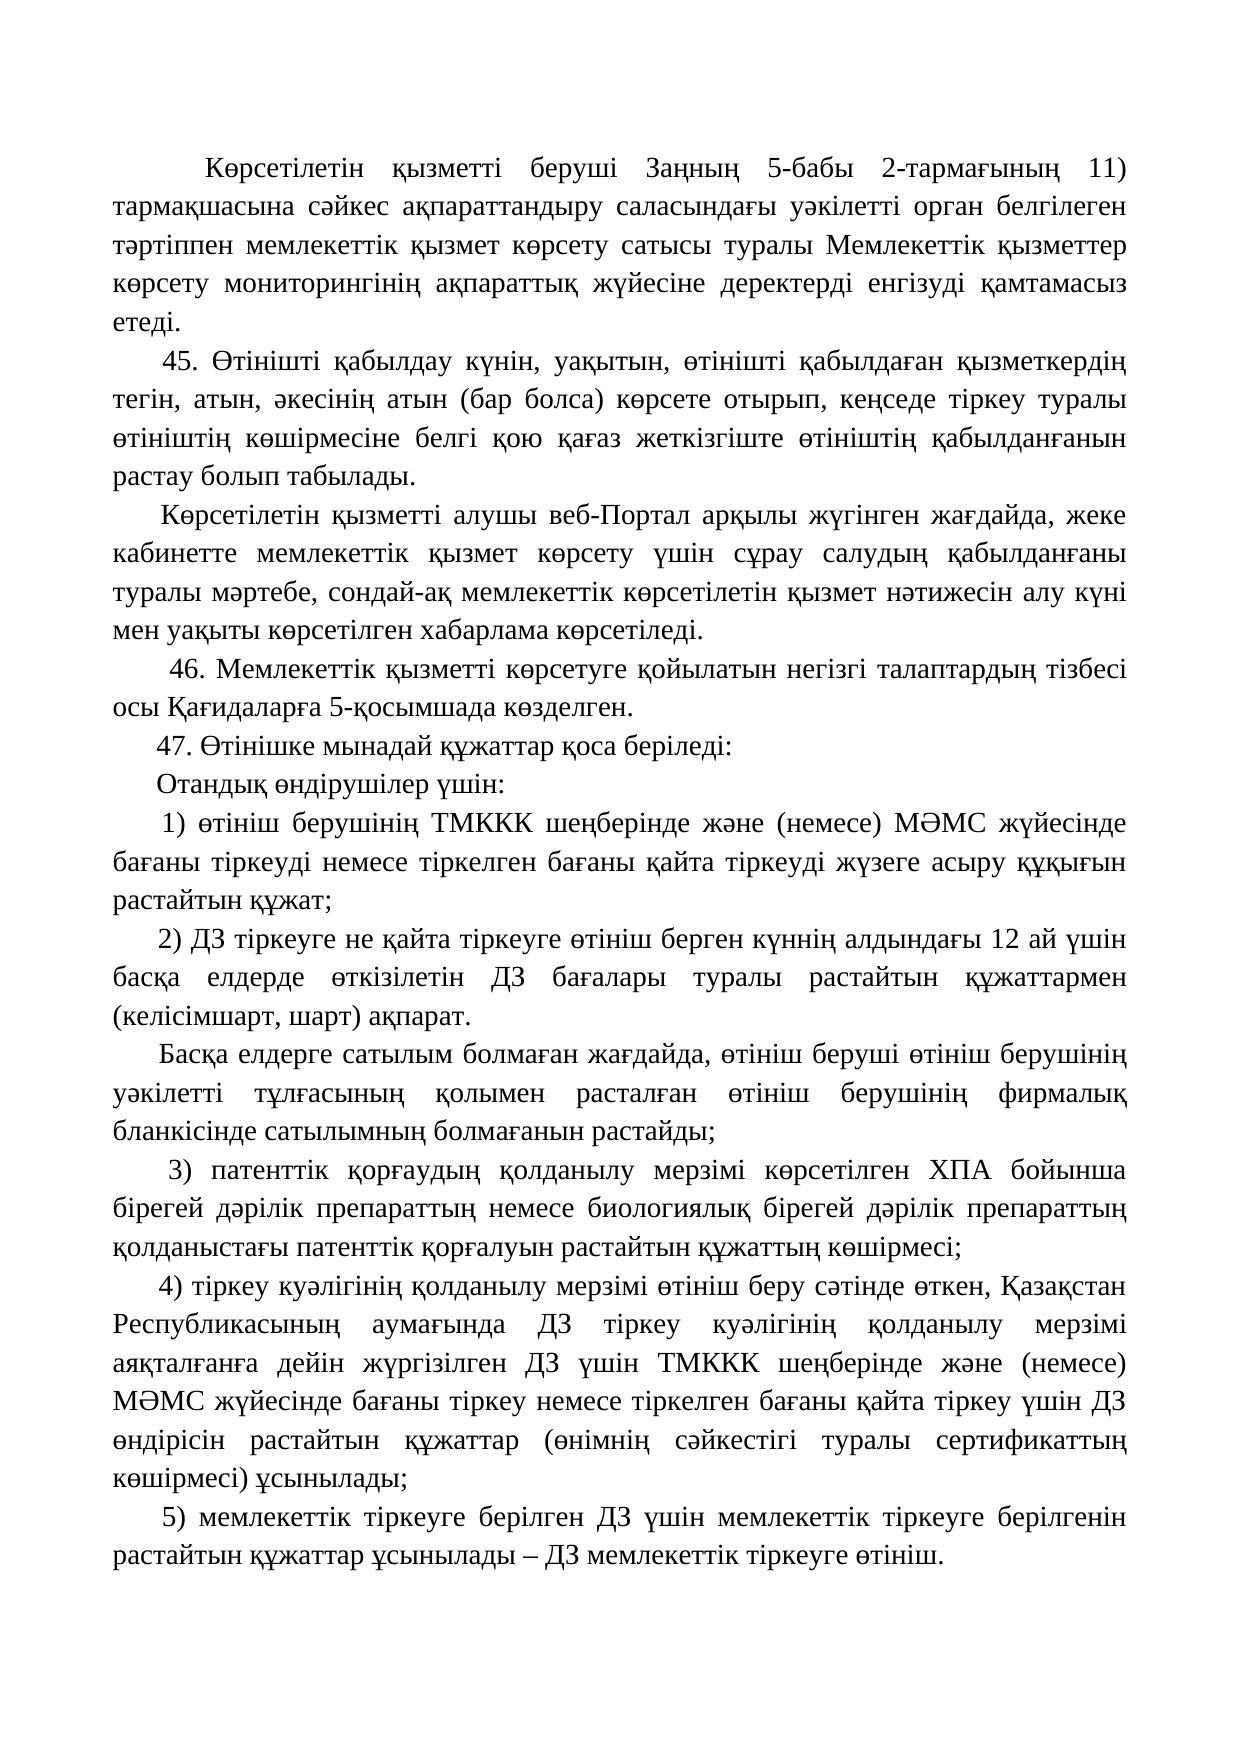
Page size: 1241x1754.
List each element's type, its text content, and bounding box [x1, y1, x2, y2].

text 2) ДЗ тіркеуге не қайта тіркеуге өтініш берген күннің алдындағы 12 ай үшін басқа елдерде өткізілетін ДЗ бағалары туралы растайтын құжаттармен (келісімшарт, шарт) ақпарат. [112, 921, 1128, 1031]
text 46. Мемлекеттік қызметті көрсетуге қойылатын негізгі талаптардың тізбесі осы Қағидаларға 5-қосымшада көзделген. [112, 651, 1128, 723]
text Көрсетілетін қызметті беруші Заңның 5-бабы 2-тармағының 11) тармақшасына сәйкес ақпараттандыру саласындағы уәкілетті орган белгілеген тәртіппен мемлекеттік қызмет көрсету сатысы туралы Мемлекеттік қызметтер көрсету мониторингінің ақпараттық жүйесіне деректерді енгізуді қамтамасыз етеді. [112, 150, 1128, 338]
text 1) өтініш берушінің ТМККК шеңберінде және (немесе) МӘМС жүйесінде бағаны тіркеуді немесе тіркелген бағаны қайта тіркеуді жүзеге асыру құқығын растайтын құжат; [112, 805, 1128, 916]
text Отандық өндірушілер үшін: [112, 767, 1128, 800]
text 45. Өтінішті қабылдау күнін, уақытын, өтінішті қабылдаған қызметкердің тегін, атын, әкесінің атын (бар болса) көрсете отырып, кеңседе тіркеу туралы өтініштің көшірмесіне белгі қою қағаз жеткізгіште өтініштің қабылданғанын растау болып табылады. [112, 343, 1128, 492]
text Басқа елдерге сатылым болмаған жағдайда, өтініш беруші өтініш берушінің уәкілетті тұлғасының қолымен расталған өтініш берушінің фирмалық бланкісінде сатылымның болмағанын растайды; [112, 1036, 1128, 1147]
text 47. Өтінішке мынадай құжаттар қоса беріледі: [112, 728, 1128, 762]
text Көрсетілетін қызметті алушы веб-Портал арқылы жүгінген жағдайда, жеке кабинетте мемлекеттік қызмет көрсету үшін сұрау салудың қабылданғаны туралы мәртебе, сондай-ақ мемлекеттік көрсетілетін қызмет нәтижесін алу күні мен уақыты көрсетілген хабарлама көрсетіледі. [112, 497, 1128, 646]
text 5) мемлекеттік тіркеуге берілген ДЗ үшін мемлекеттік тіркеуге берілгенін растайтын құжаттар ұсынылады – ДЗ мемлекеттік тіркеуге өтініш. [112, 1499, 1128, 1571]
